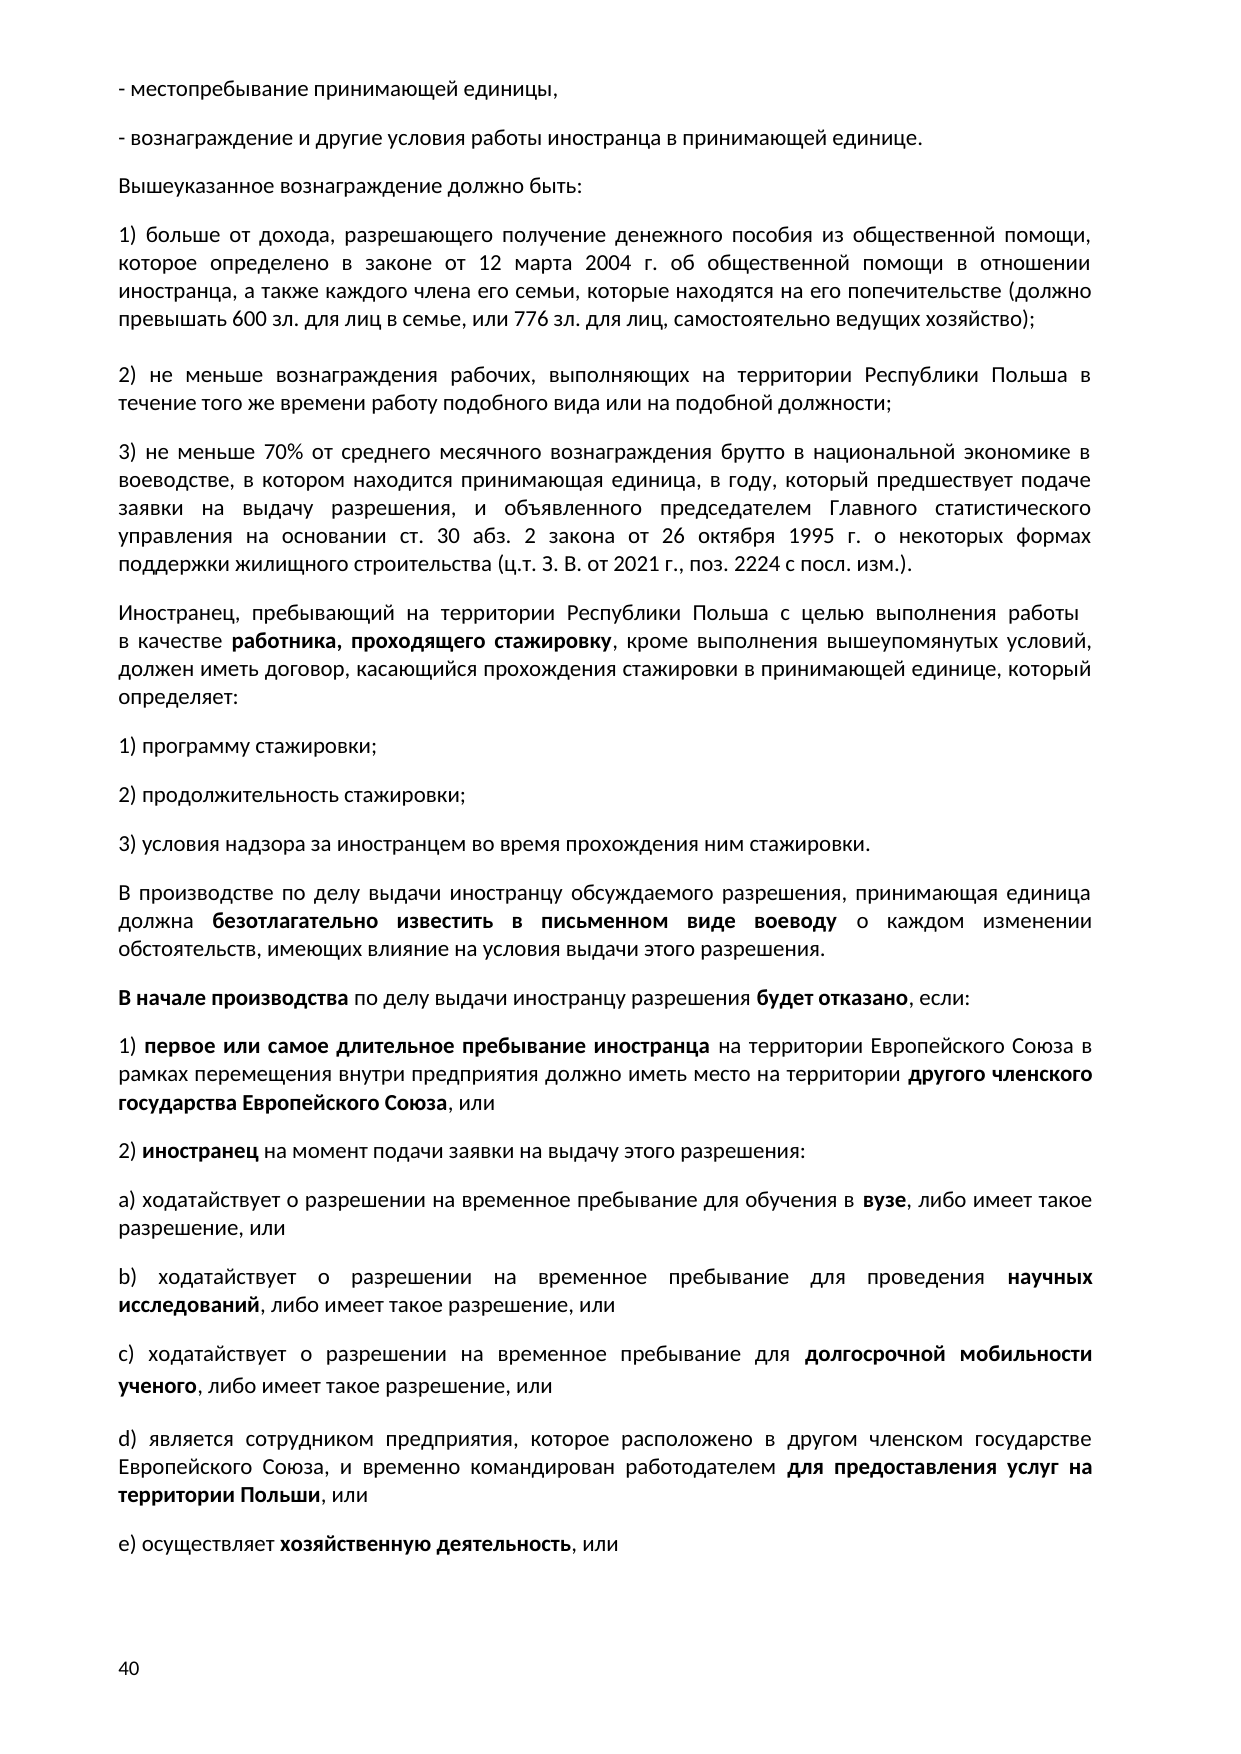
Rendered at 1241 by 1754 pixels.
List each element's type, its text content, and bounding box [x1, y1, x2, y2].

text 2) иностранец на момент подачи заявки на выдачу этого разрешения: [118, 1136, 1093, 1164]
text 1) программу стажировки; [118, 731, 1093, 759]
text e) осуществляет хозяйственную деятельность, или [118, 1529, 1093, 1557]
text - вознаграждение и другие условия работы иностранца в принимающей единице. [118, 123, 1093, 151]
text В начале производства по делу выдачи иностранцу разрешения будет отказано, если: [118, 983, 1093, 1011]
text d) является сотрудником предприятия, которое расположено в другом членском государстве Европейского Союза, и временно командирован работодателем для предоставления услуг на территории Польши, или [118, 1424, 1093, 1508]
text Иностранец, пребывающий на территории Республики Польша с целью выполнения работы в качестве работника, проходящего стажировку, кроме выполнения вышеупомянутых условий, должен иметь договор, касающийся прохождения стажировки в принимающей единице, который определяет: [118, 598, 1093, 710]
text a) ходатайствует o разрешении на временное пребывание для обучения в вузе, либо имеет такое разрешение, или [118, 1185, 1093, 1241]
text 1) больше от дохода, разрешающего получение денежного пособия из общественной помощи, которое определено в законе от 12 марта 2004 г. об общественной помощи в отношении иностранца, а также каждого члена его семьи, которые находятся на его попечительстве (должно превышать 600 зл. для лиц в семье, или 776 зл. для лиц, самостоятельно ведущих хозяйство); [118, 220, 1093, 332]
text Вышеуказанное вознаграждение должно быть: [118, 172, 1093, 199]
text 2) не меньше вознаграждения рабочих, выполняющих на территории Республики Польша в течение того же времени работу подобного вида или на подобной должности; [118, 361, 1093, 417]
text b) ходатайствует o разрешении на временное пребывание для проведения научных исследований, либо имеет такое разрешение, или [118, 1262, 1093, 1318]
text 3) не меньше 70% от среднего месячного вознаграждения брутто в национальной экономике в воеводстве, в котором находится принимающая единица, в году, который предшествует подаче заявки на выдачу разрешения, и объявленного председателем Главного статистического управления на основании ст. 30 абз. 2 закона от 26 октября 1995 г. о некоторых формах поддержки жилищного строительства (ц.т. З. В. от 2021 г., поз. 2224 с посл. изм.). [118, 437, 1093, 577]
text c) ходатайствует o разрешении на временное пребывание для долгосрочной мобильности ученого, либо имеет такое разрешение, или [118, 1339, 1093, 1399]
text 1) первое или самое длительное пребывание иностранца на территории Европейского Союза в рамках перемещения внутри предприятия должно иметь место на территории другого членского государства Европейского Союза, или [118, 1032, 1093, 1116]
text 3) условия надзора за иностранцем во время прохождения ним стажировки. [118, 829, 1093, 857]
text В производстве по делу выдачи иностранцу обсуждаемого разрешения, принимающая единица должна безотлагательно известить в письменном виде воеводу о каждом изменении обстоятельств, имеющих влияние на условия выдачи этого разрешения. [118, 878, 1093, 962]
text - местопребывание принимающей единицы, [118, 74, 1093, 102]
text 2) продолжительность стажировки; [118, 780, 1093, 808]
